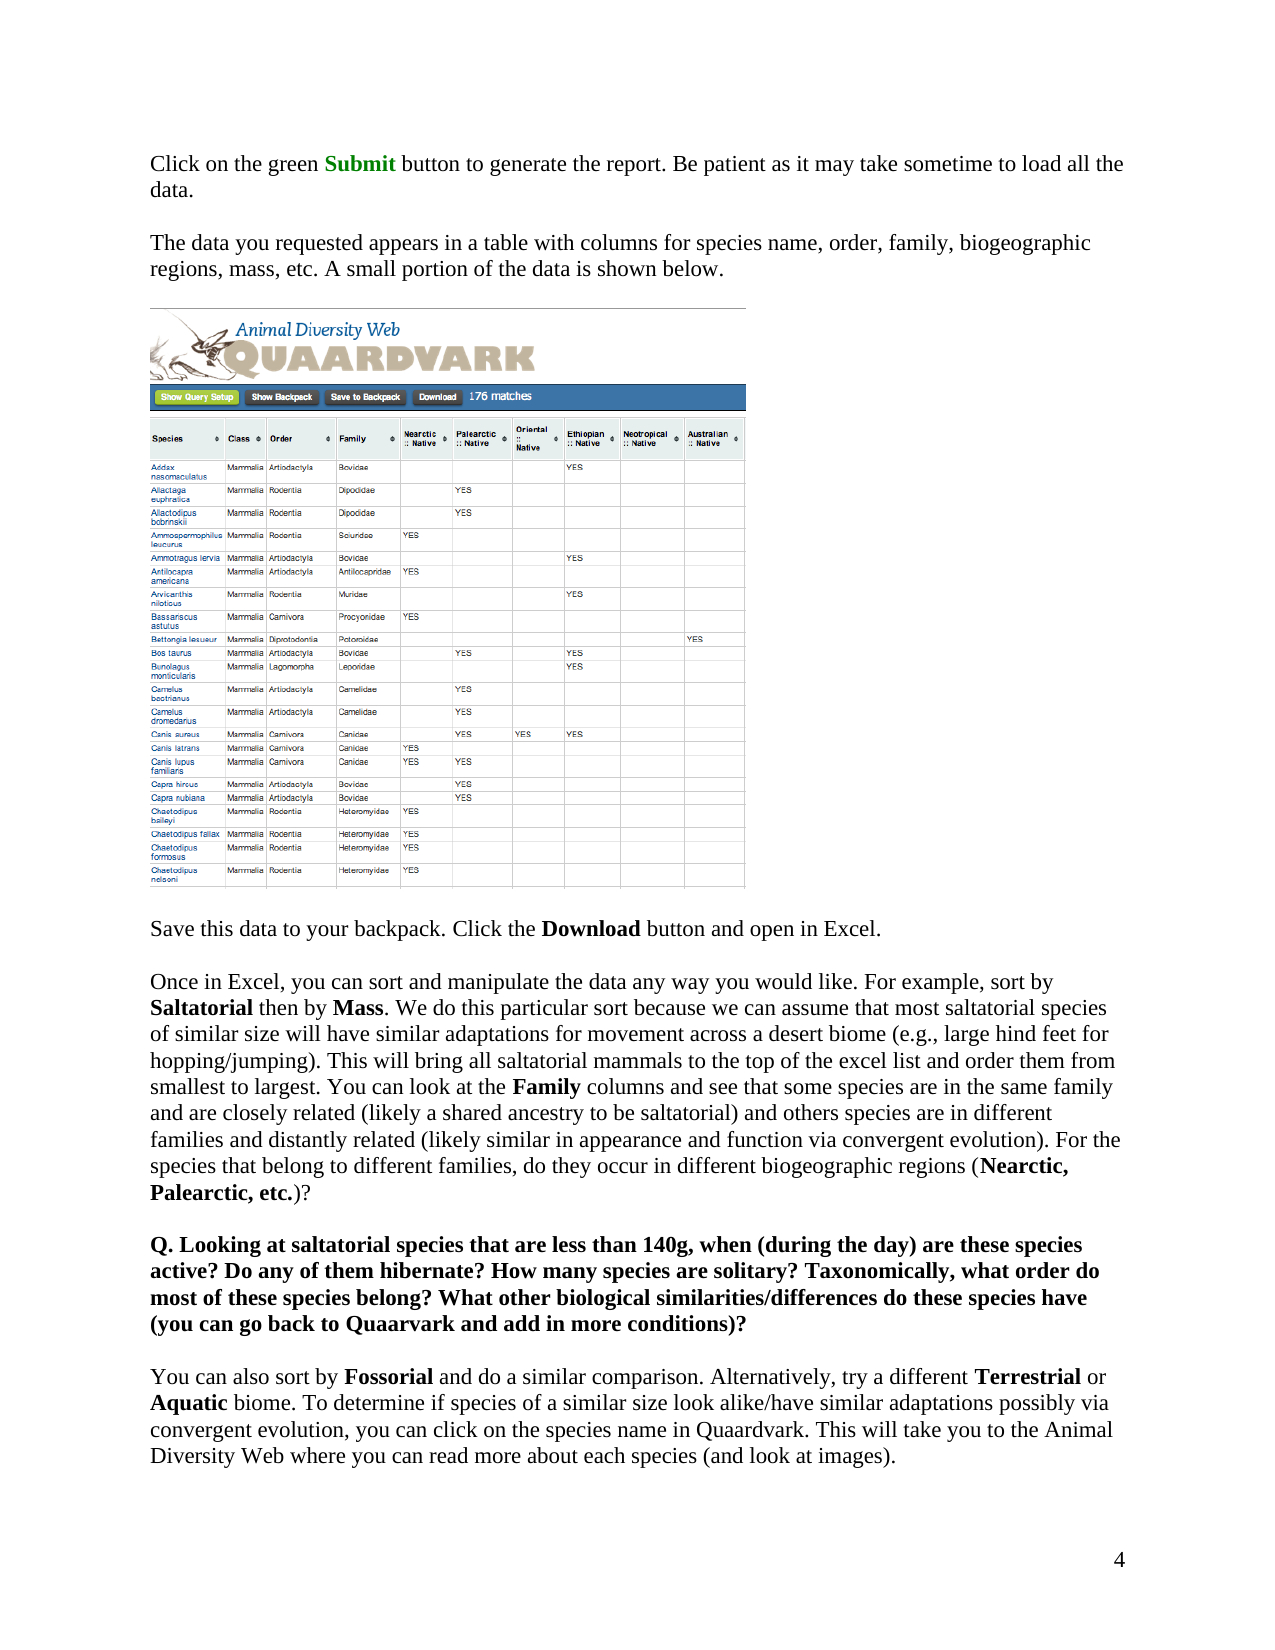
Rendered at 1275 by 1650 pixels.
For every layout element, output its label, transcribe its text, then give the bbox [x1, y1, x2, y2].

text Q. Looking at saltatorial species that are less than 140g, when (during the day) are these species active? Do any of them hibernate? How many species are solitary? Taxonomically, what order do most of these species belong? What other biological similarities/differences do these species have (you can go back to Quaarvark and add in more conditions)? [150, 1231, 1125, 1337]
text Once in Excel, you can sort and manipulate the data any way you would like. For example, sort by Saltatorial then by Mass. We do this particular sort because we can assume that most saltatorial species of similar size will have similar adaptations for movement across a desert biome (e.g., large hind feet for hopping/jumping). This will bring all saltatorial mammals to the top of the excel list and order them from smallest to largest. You can look at the Family columns and see that some species are in the same family and are closely related (likely a shared ancestry to be saltatorial) and others species are in different families and distantly related (likely similar in appearance and function via convergent evolution). For the species that belong to different families, do they occur in different biogeographic regions (Nearctic, Palearctic, etc.)? [150, 968, 1125, 1205]
text Click on the green Submit button to generate the report. Be patient as it may take sometime to load all the data. [150, 150, 1125, 203]
text The data you requested appears in a table with columns for species name, order, family, biogeographic regions, mass, etc. A small portion of the data is shown below. [150, 229, 1125, 282]
text Save this data to your backpack. Click the Download button and open in Excel. [150, 915, 1125, 941]
picture [150, 308, 746, 889]
text You can also sort by Fossorial and do a similar comparison. Alternatively, try a different Terrestrial or Aquatic biome. To determine if species of a similar size look alike/have similar adaptations possibly via convergent evolution, you can click on the species name in Quaardvark. This will take you to the Animal Diversity Web where you can read more about each species (and look at images). [150, 1363, 1125, 1468]
